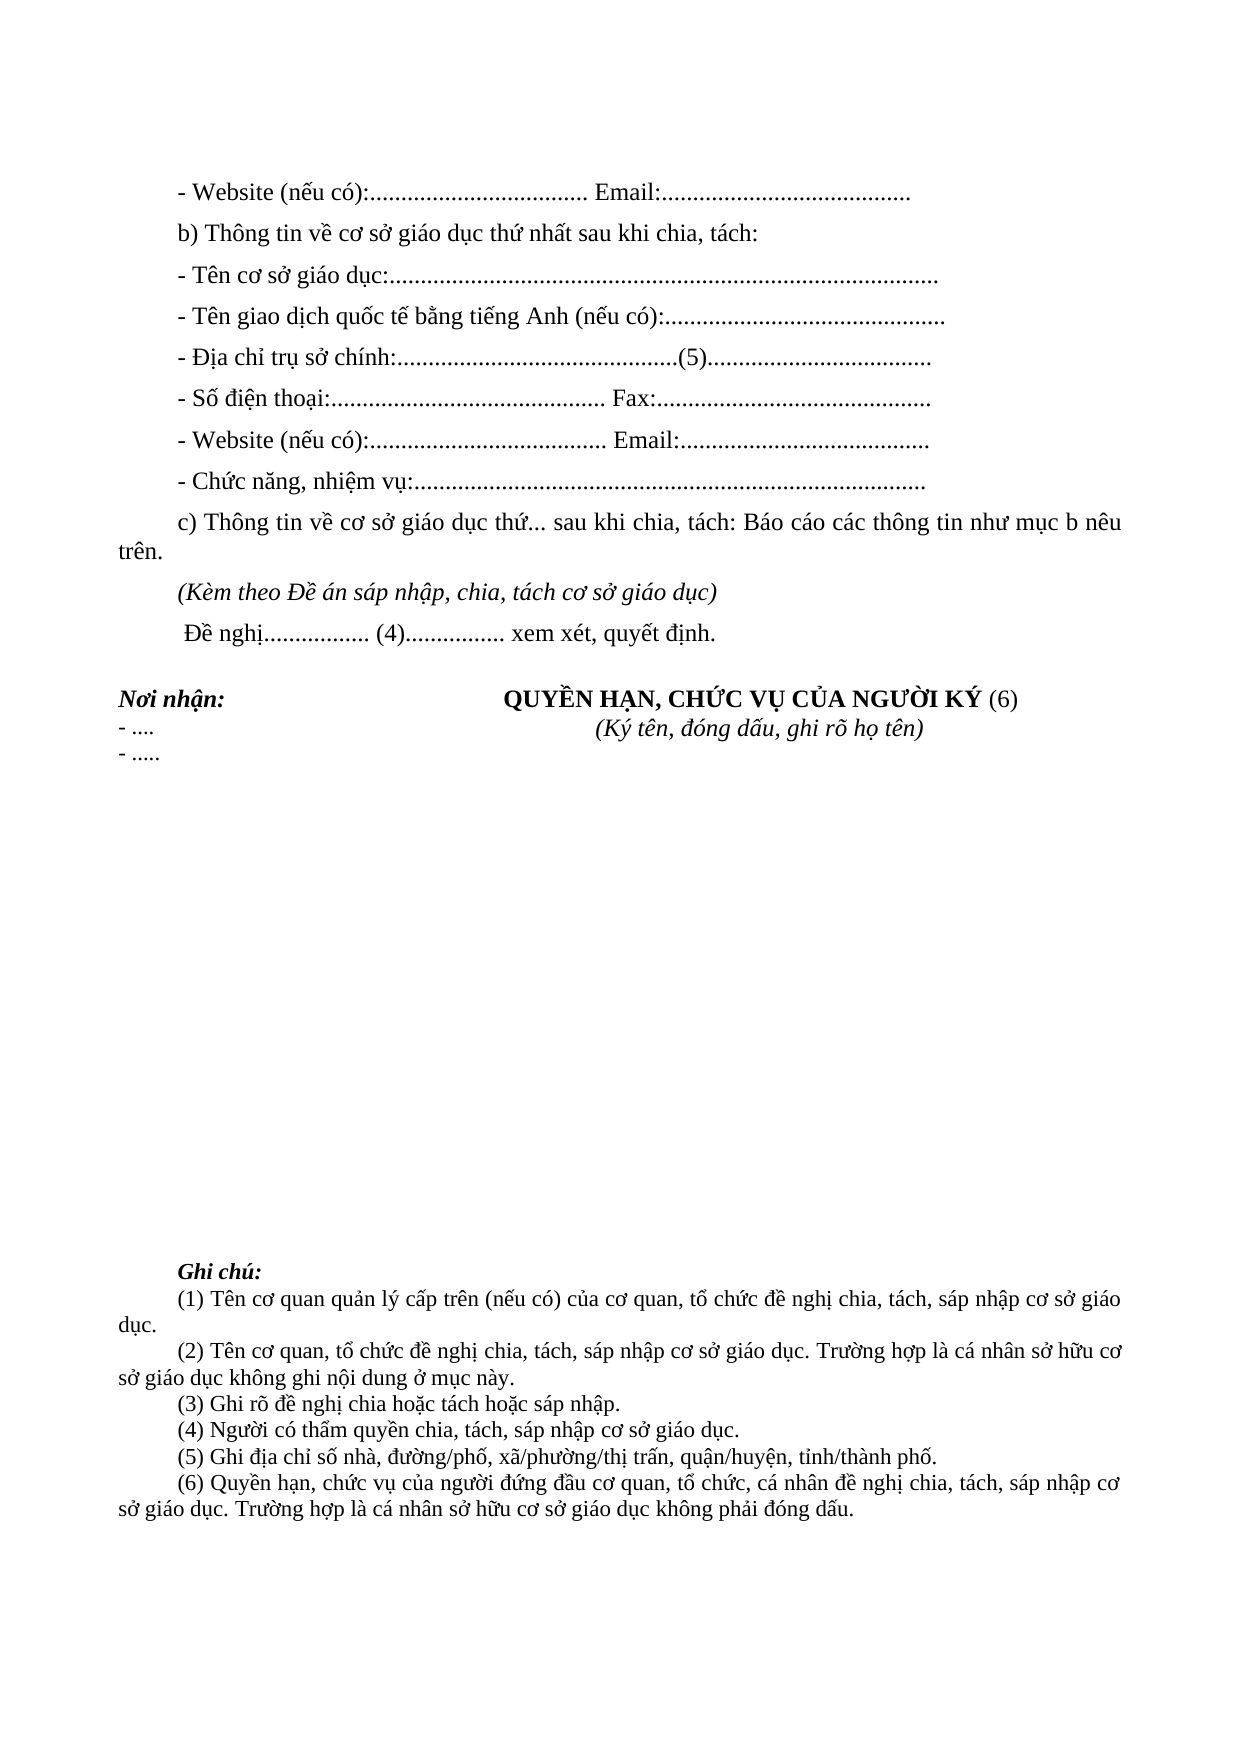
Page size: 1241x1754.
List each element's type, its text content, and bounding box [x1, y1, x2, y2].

text - Chức năng, nhiệm vụ:.................................................................................. [118, 466, 1122, 495]
table_header QUYỀN HẠN, CHỨC VỤ CỦA NGƯỜI KÝ (6) (Ký tên, đóng dấu, ghi rõ họ tên) [428, 684, 1093, 766]
text - Địa chỉ trụ sở chính:.............................................(5).................................... [118, 342, 1122, 371]
text (1) Tên cơ quan quản lý cấp trên (nếu có) của cơ quan, tổ chức đề nghị chia, tách, sáp nhập cơ sở giáo dục. [118, 1284, 1122, 1337]
text - Số điện thoại:............................................ Fax:............................................ [118, 383, 1122, 412]
text (Kèm theo Đề án sáp nhập, chia, tách cơ sở giáo dục) [118, 577, 1122, 606]
text (4) Người có thẩm quyền chia, tách, sáp nhập cơ sở giáo dục. [118, 1416, 1122, 1443]
text - Website (nếu có):................................... Email:........................................ [118, 177, 1122, 206]
text - Tên cơ sở giáo dục:........................................................................................ [118, 260, 1122, 288]
text - Tên giao dịch quốc tế bằng tiếng Anh (nếu có):............................................. [118, 301, 1122, 330]
text (2) Tên cơ quan, tổ chức đề nghị chia, tách, sáp nhập cơ sở giáo dục. Trường hợp là cá nhân sở hữu cơ sở giáo dục không ghi nội dung ở mục này. [118, 1337, 1122, 1390]
text c) Thông tin về cơ sở giáo dục thứ... sau khi chia, tách: Báo cáo các thông tin như mục b nêu trên. [118, 507, 1122, 565]
text (5) Ghi địa chỉ số nhà, đường/phố, xã/phường/thị trấn, quận/huyện, tỉnh/thành phố. [118, 1443, 1122, 1469]
text Đề nghị................. (4)................ xem xét, quyết định. [118, 618, 1122, 647]
text (6) Quyền hạn, chức vụ của người đứng đầu cơ quan, tổ chức, cá nhân đề nghị chia, tách, sáp nhập cơ sở giáo dục. Trường hợp là cá nhân sở hữu cơ sở giáo dục không phải đóng dấu. [118, 1469, 1122, 1522]
text b) Thông tin về cơ sở giáo dục thứ nhất sau khi chia, tách: [118, 218, 1122, 247]
text - Website (nếu có):...................................... Email:........................................ [118, 425, 1122, 453]
text Ghi chú: [118, 1258, 1122, 1284]
text (3) Ghi rõ đề nghị chia hoặc tách hoặc sáp nhập. [118, 1390, 1122, 1416]
table_header Nơi nhận: - .... - ..... [118, 684, 428, 766]
